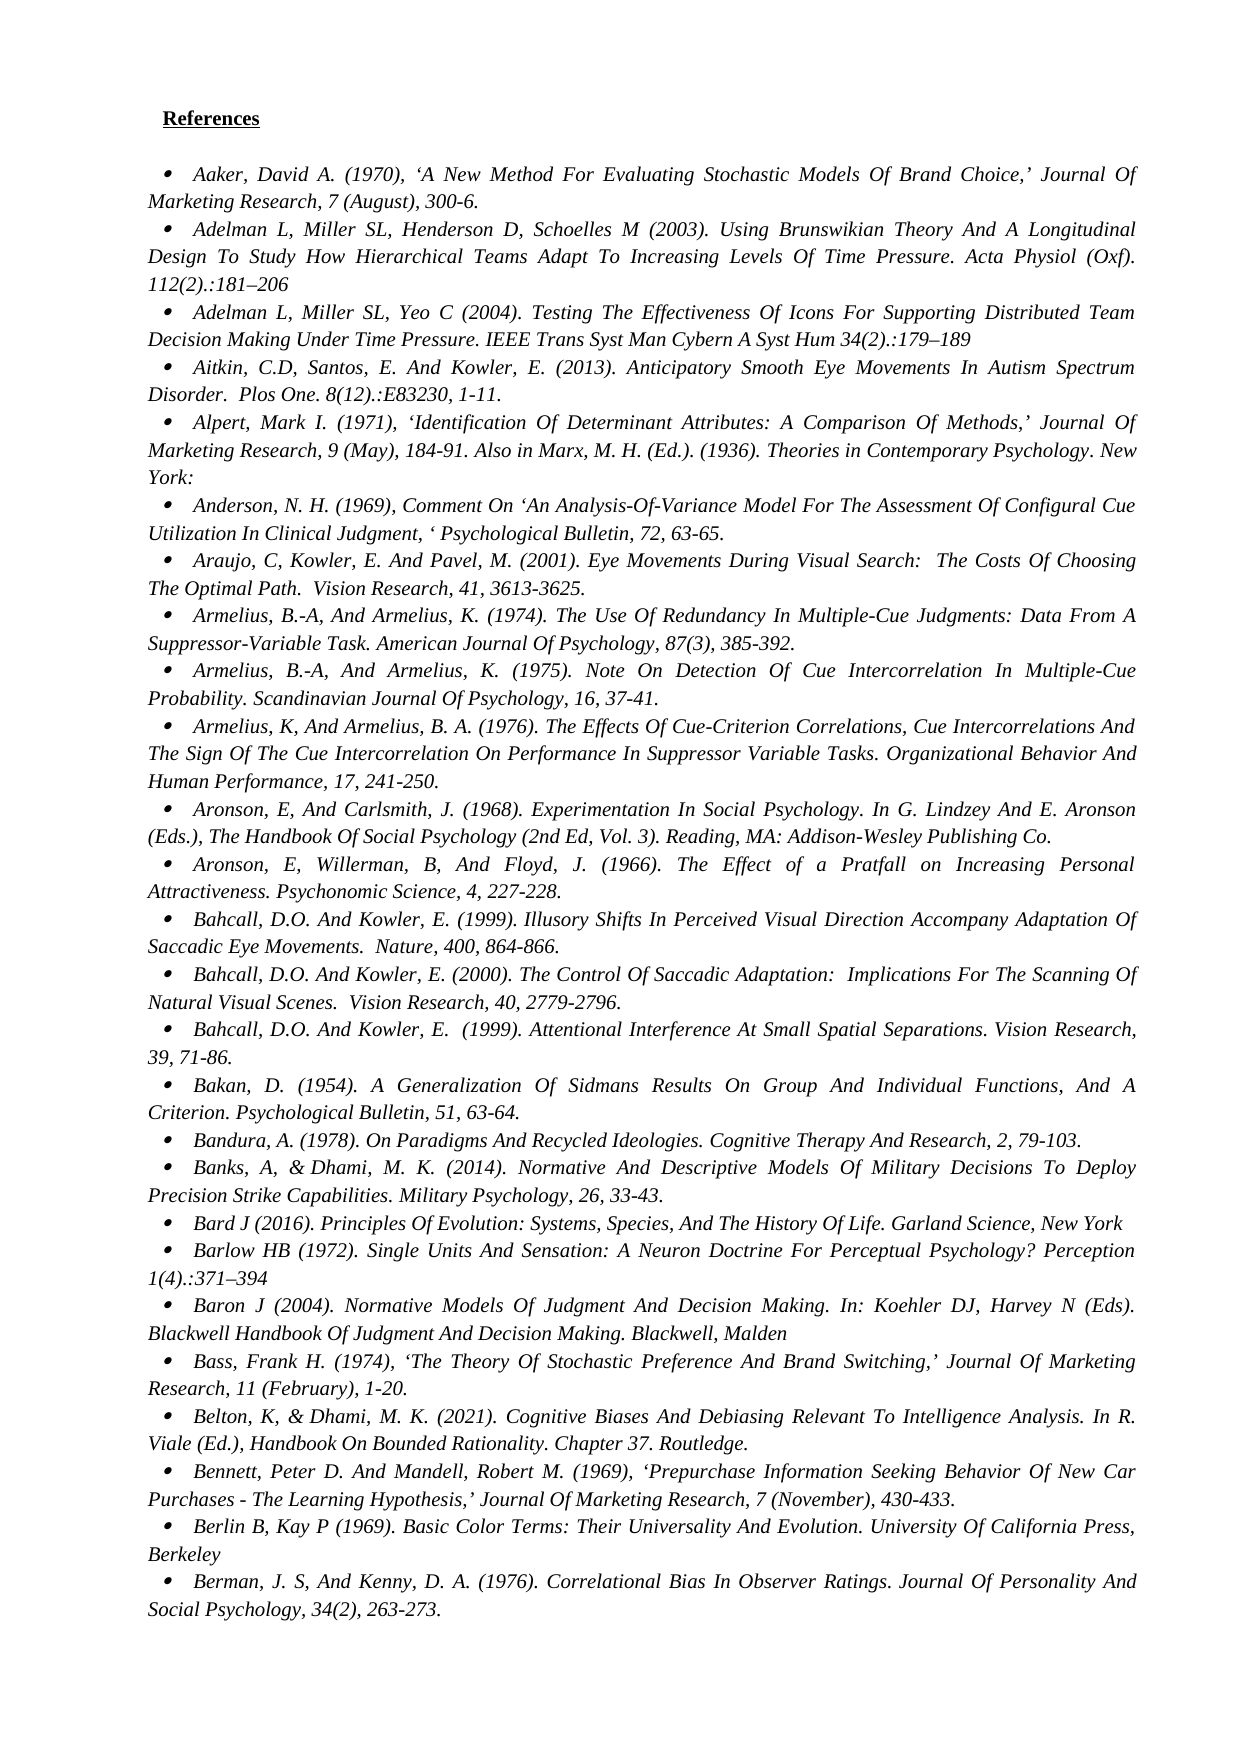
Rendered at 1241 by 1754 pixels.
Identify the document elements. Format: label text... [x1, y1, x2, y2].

list Armelius, B.-A, And Armelius, K. (1975). Note On Detection Of Cue Intercorrelation In Multiple-Cue Probability. Scandinavian Journal Of Psychology, 16, 37-41. [148, 658, 1137, 710]
list Armelius, K, And Armelius, B. A. (1976). The Effects Of Cue-Criterion Correlations, Cue Intercorrelations And The Sign Of The Cue Intercorrelation On Performance In Suppressor Variable Tasks. Organizational Behavior And Human Performance, 17, 241-250. [148, 714, 1137, 793]
list Aronson, E, And Carlsmith, J. (1968). Experimentation In Social Psychology. In G. Lindzey And E. Aronson (Eds.), The Handbook Of Social Psychology (2nd Ed, Vol. 3). Reading, MA: Addison-Wesley Publishing Co. [148, 796, 1137, 848]
list Bahcall, D.O. And Kowler, E. (2000). The Control Of Saccadic Adaptation: Implications For The Scanning Of Natural Visual Scenes. Vision Research, 40, 2779-2796. [148, 962, 1137, 1014]
list Bard J (2016). Principles Of Evolution: Systems, Species, And The History Of Life. Garland Science, New York [148, 1211, 1137, 1234]
list Baron J (2004). Normative Models Of Judgment And Decision Making. In: Koehler DJ, Harvey N (Eds). Blackwell Handbook Of Judgment And Decision Making. Blackwell, Malden [148, 1293, 1137, 1345]
list Bahcall, D.O. And Kowler, E. (1999). Attentional Interference At Small Spatial Separations. Vision Research, 39, 71-86. [148, 1017, 1137, 1069]
list Banks, A, & Dhami, M. K. (2014). Normative And Descriptive Models Of Military Decisions To Deploy Precision Strike Capabilities. Military Psychology, 26, 33-43. [148, 1155, 1137, 1207]
list Bahcall, D.O. And Kowler, E. (1999). Illusory Shifts In Perceived Visual Direction Accompany Adaptation Of Saccadic Eye Movements. Nature, 400, 864-866. [148, 907, 1137, 958]
list Armelius, B.-A, And Armelius, K. (1974). The Use Of Redundancy In Multiple-Cue Judgments: Data From A Suppressor-Variable Task. American Journal Of Psychology, 87(3), 385-392. [148, 603, 1137, 655]
text References [148, 106, 1137, 130]
list Bennett, Peter D. And Mandell, Robert M. (1969), ‘Prepurchase Information Seeking Behavior Of New Car Purchases - The Learning Hypothesis,’ Journal Of Marketing Research, 7 (November), 430-433. [148, 1459, 1137, 1511]
list Adelman L, Miller SL, Henderson D, Schoelles M (2003). Using Brunswikian Theory And A Longitudinal Design To Study How Hierarchical Teams Adapt To Increasing Levels Of Time Pressure. Acta Physiol (Oxf). 112(2).:181–206 [148, 217, 1137, 296]
list Aitkin, C.D, Santos, E. And Kowler, E. (2013). Anticipatory Smooth Eye Movements In Autism Spectrum Disorder. Plos One. 8(12).:E83230, 1-11. [148, 355, 1137, 406]
list Anderson, N. H. (1969), Comment On ‘An Analysis-Of-Variance Model For The Assessment Of Configural Cue Utilization In Clinical Judgment, ‘ Psychological Bulletin, 72, 63-65. [148, 493, 1137, 544]
list Bandura, A. (1978). On Paradigms And Recycled Ideologies. Cognitive Therapy And Research, 2, 79-103. [148, 1128, 1137, 1152]
list Berman, J. S, And Kenny, D. A. (1976). Correlational Bias In Observer Ratings. Journal Of Personality And Social Psychology, 34(2), 263-273. [148, 1569, 1137, 1621]
list Araujo, C, Kowler, E. And Pavel, M. (2001). Eye Movements During Visual Search: The Costs Of Choosing The Optimal Path. Vision Research, 41, 3613-3625. [148, 548, 1137, 600]
list Aaker, David A. (1970), ‘A New Method For Evaluating Stochastic Models Of Brand Choice,’ Journal Of Marketing Research, 7 (August), 300-6. [148, 162, 1137, 213]
list Berlin B, Kay P (1969). Basic Color Terms: Their Universality And Evolution. University Of California Press, Berkeley [148, 1514, 1137, 1566]
list Bakan, D. (1954). A Generalization Of Sidmans Results On Group And Individual Functions, And A Criterion. Psychological Bulletin, 51, 63-64. [148, 1072, 1137, 1124]
list Aronson, E, Willerman, B, And Floyd, J. (1966). The Effect of a Pratfall on Increasing Personal Attractiveness. Psychonomic Science, 4, 227-228. [148, 852, 1137, 903]
list Barlow HB (1972). Single Units And Sensation: A Neuron Doctrine For Perceptual Psychology? Perception 1(4).:371–394 [148, 1238, 1137, 1290]
list Adelman L, Miller SL, Yeo C (2004). Testing The Effectiveness Of Icons For Supporting Distributed Team Decision Making Under Time Pressure. IEEE Trans Syst Man Cybern A Syst Hum 34(2).:179–189 [148, 299, 1137, 351]
list Belton, K, & Dhami, M. K. (2021). Cognitive Biases And Debiasing Relevant To Intelligence Analysis. In R. Viale (Ed.), Handbook On Bounded Rationality. Chapter 37. Routledge. [148, 1404, 1137, 1455]
list Bass, Frank H. (1974), ‘The Theory Of Stochastic Preference And Brand Switching,’ Journal Of Marketing Research, 11 (February), 1-20. [148, 1348, 1137, 1400]
list Alpert, Mark I. (1971), ‘Identification Of Determinant Attributes: A Comparison Of Methods,’ Journal Of Marketing Research, 9 (May), 184-91. Also in Marx, M. H. (Ed.). (1936). Theories in Contemporary Psychology. New York: [148, 410, 1137, 489]
